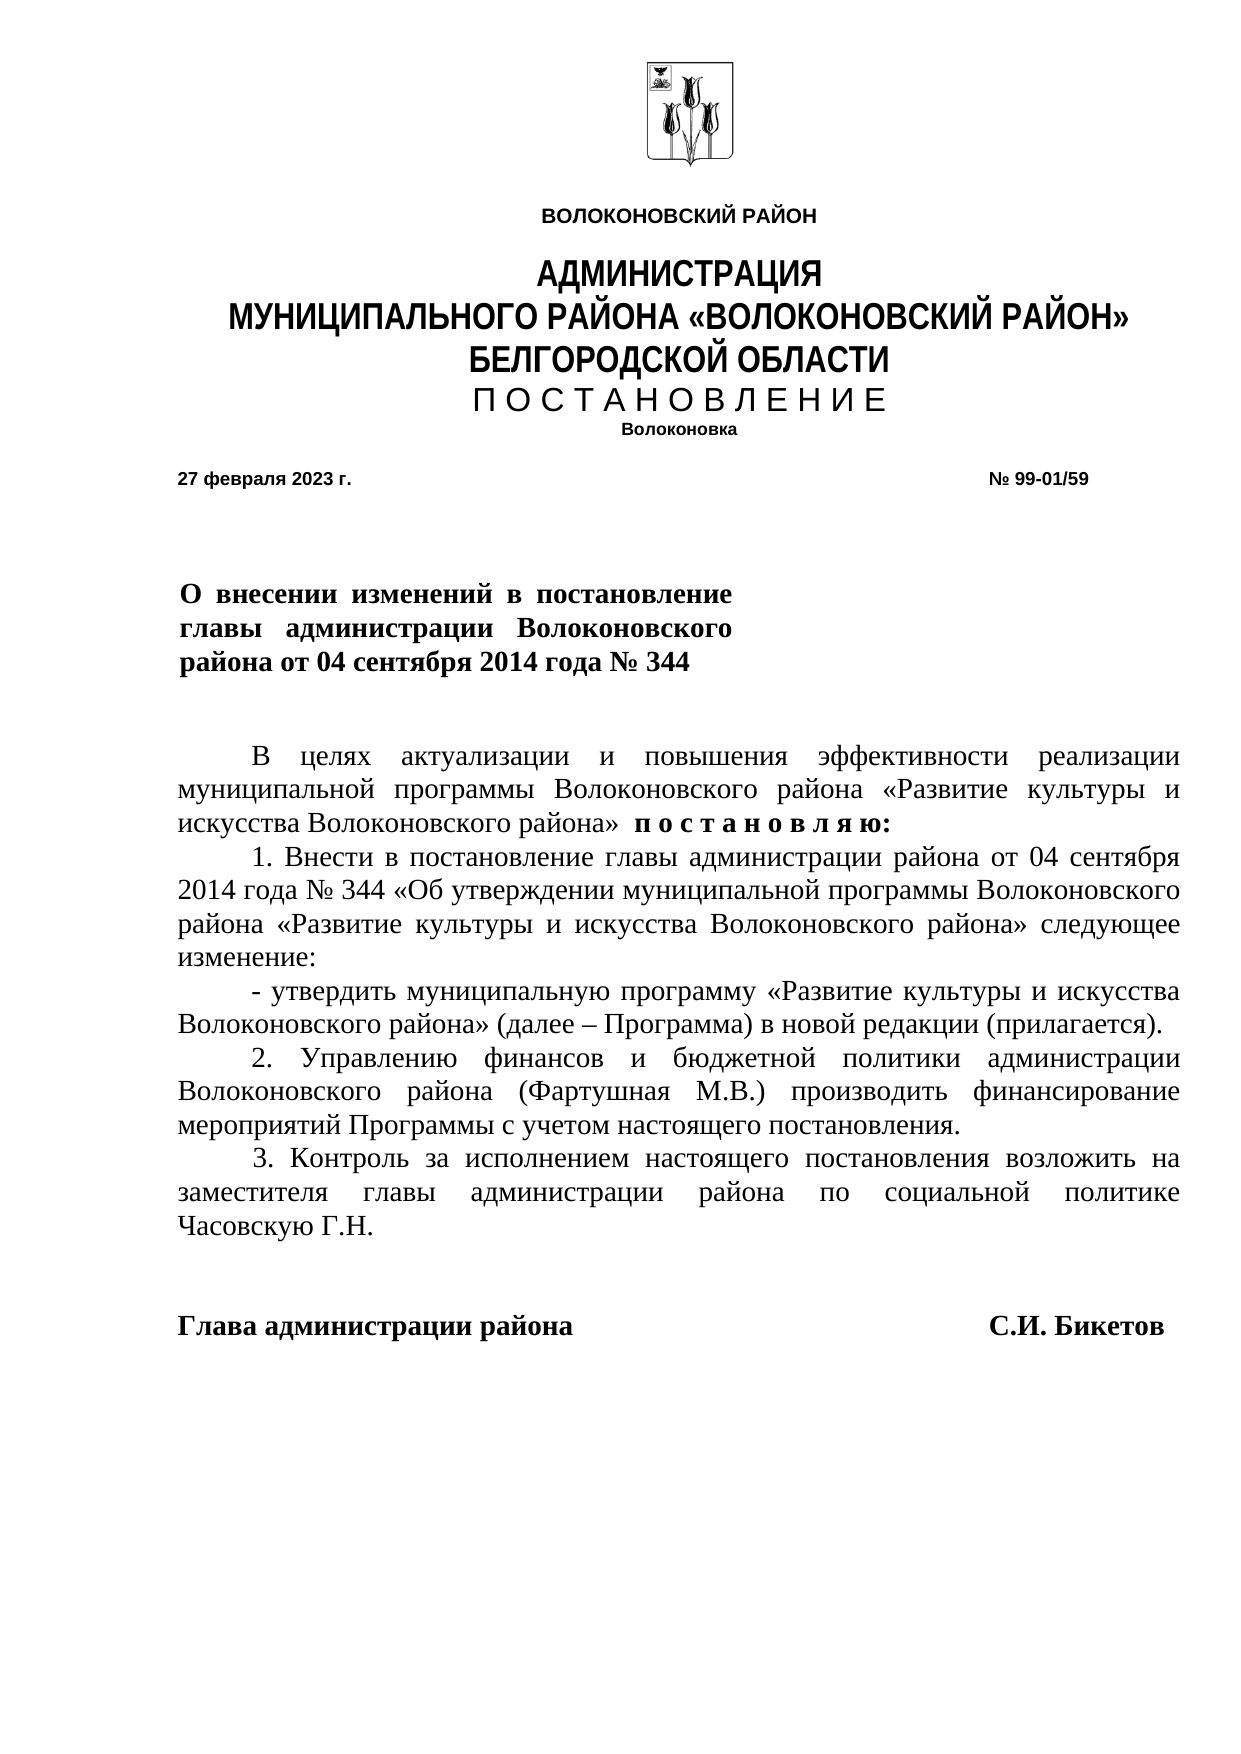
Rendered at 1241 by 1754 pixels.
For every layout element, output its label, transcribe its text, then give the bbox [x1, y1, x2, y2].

text - утвердить муниципальную программу «Развитие культуры и искусства Волоконовского района» (далее – Программа) в новой редакции (прилагается). [177, 973, 1181, 1040]
text МУНИЦИПАЛЬНОГО РАЙОНА «ВОЛОКОНОВСКИЙ РАЙОН» [177, 294, 1181, 337]
text 1. Внести в постановление главы администрации района от 04 сентября 2014 года № 344 «Об утверждении муниципальной программы Волоконовского района «Развитие культуры и искусства Волоконовского района» следующее изменение: [177, 839, 1181, 973]
text В целях актуализации и повышения эффективности реализации муниципальной программы Волоконовского района «Развитие культуры и искусства Волоконовского района» п о с т а н о в л я ю: [177, 738, 1181, 839]
text Волоконовка [177, 419, 1181, 439]
text О внесении изменений в постановление главы администрации Волоконовского района от 04 сентября 2014 года № 344 [179, 577, 733, 677]
text П о с т а н о в л е н и е [177, 381, 1181, 419]
text Глава администрации района С.И. Бикетов [177, 1308, 1181, 1342]
text АДМИНИСТРАЦИЯ [177, 251, 1181, 294]
picture [645, 61, 734, 167]
text 2. Управлению финансов и бюджетной политики администрации Волоконовского района (Фартушная М.В.) производить финансирование мероприятий Программы с учетом настоящего постановления. [177, 1040, 1181, 1141]
text БЕЛГОРОДСКОЙ ОБЛАСТИ [177, 337, 1181, 381]
text ВОЛОКОНОВСКИЙ РАЙОН [177, 203, 1181, 227]
text 3. Контроль за исполнением настоящего постановления возложить на заместителя главы администрации района по социальной политике Часовскую Г.Н. [177, 1141, 1181, 1241]
text 27 февраля 2023 г. № 99-01/59 [177, 467, 1181, 489]
